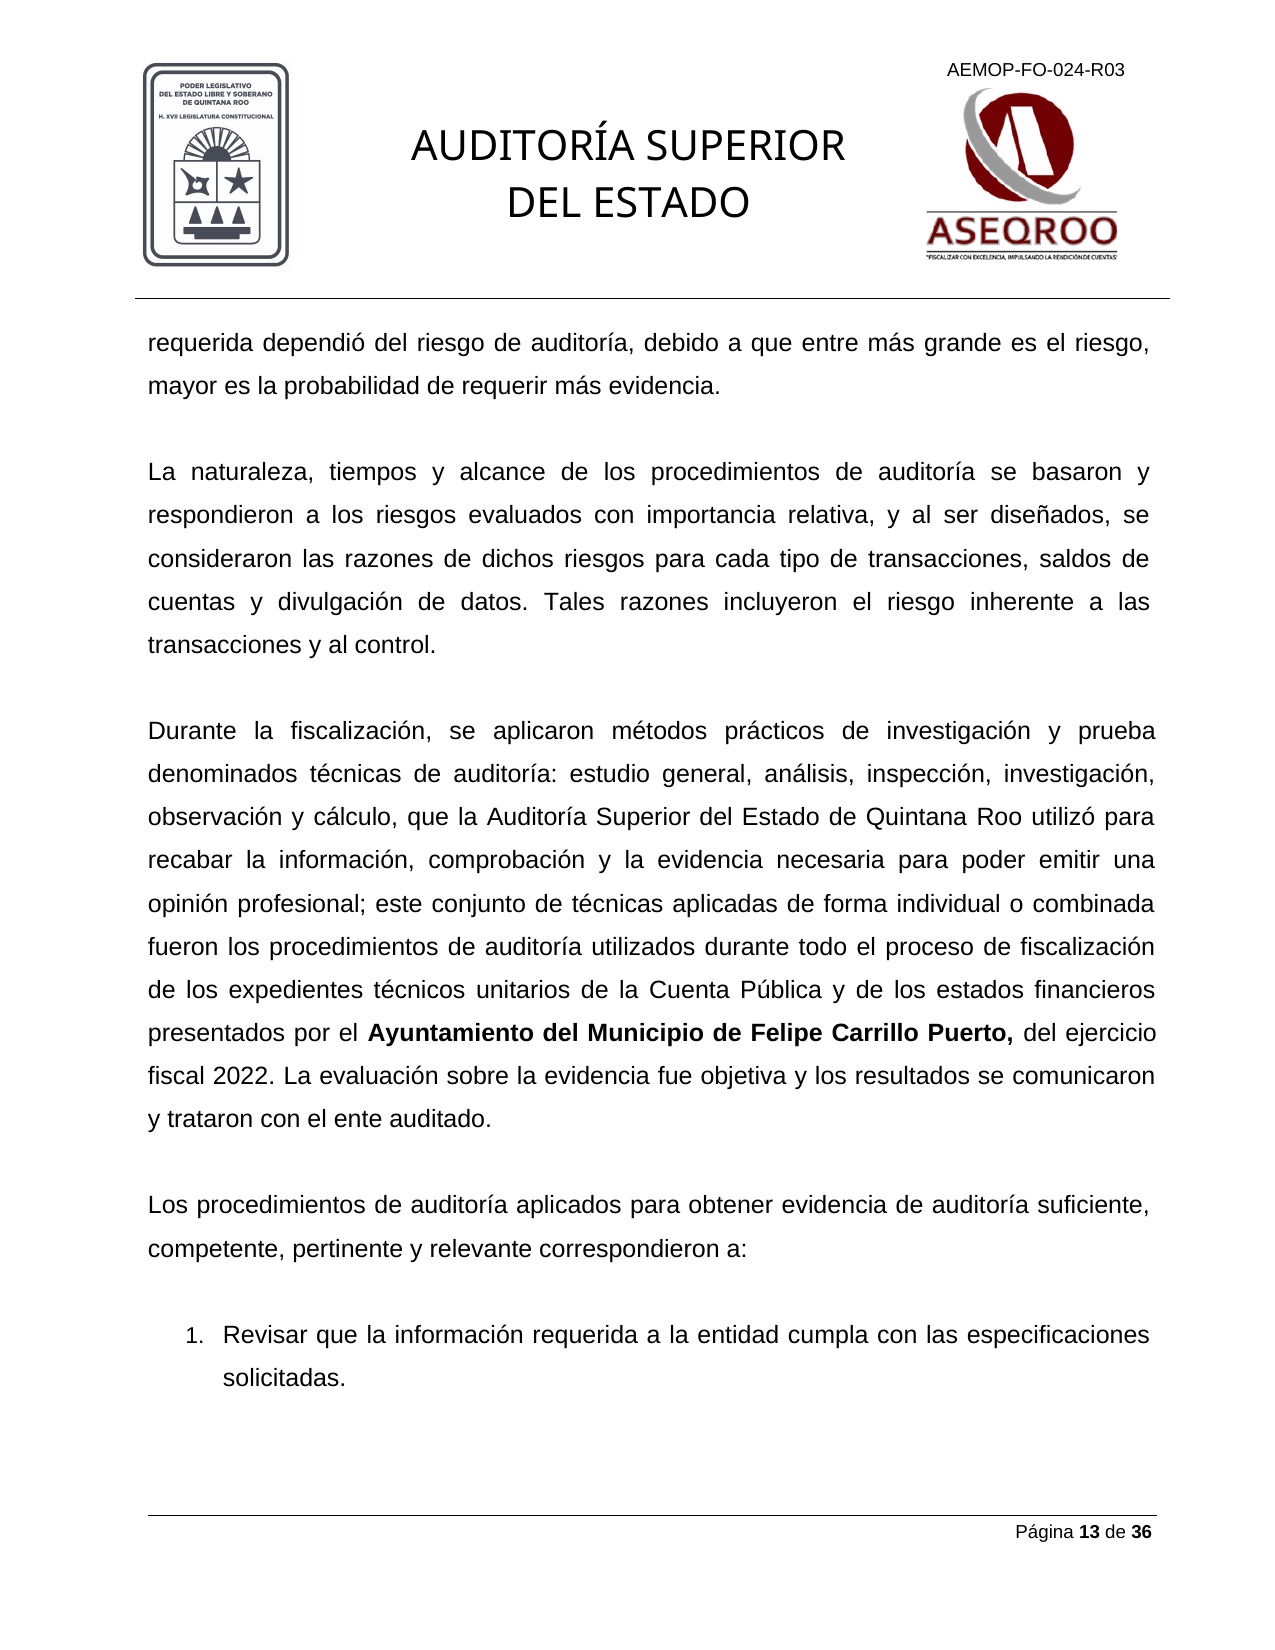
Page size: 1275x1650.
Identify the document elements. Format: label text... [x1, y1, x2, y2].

text Durante la fiscalización, se aplicaron métodos prácticos de investigación y prueba denominados técnicas de auditoría: estudio general, análisis, inspección, investigación, observación y cálculo, que la Auditoría Superior del Estado de Quintana Roo utilizó para recabar la información, comprobación y la evidencia necesaria para poder emitir una opinión profesional; este conjunto de técnicas aplicadas de forma individual o combinada fueron los procedimientos de auditoría utilizados durante todo el proceso de fiscalización de los expedientes técnicos unitarios de la Cuenta Pública y de los estados financieros presentados por el Ayuntamiento del Municipio de Felipe Carrillo Puerto, del ejercicio fiscal 2022. La evaluación sobre la evidencia fue objetiva y los resultados se comunicaron y trataron con el ente auditado. [148, 716, 1157, 1133]
text La naturaleza, tiempos y alcance de los procedimientos de auditoría se basaron y respondieron a los riesgos evaluados con importancia relativa, y al ser diseñados, se consideraron las razones de dichos riesgos para cada tipo de transacciones, saldos de cuentas y divulgación de datos. Tales razones incluyeron el riesgo inherente a las transacciones y al control. [148, 457, 1152, 658]
picture [142, 59, 294, 274]
text Los procedimientos de auditoría aplicados para obtener evidencia de auditoría suficiente, competente, pertinente y relevante correspondieron a: [148, 1190, 1152, 1262]
list Revisar que la información requerida a la entidad cumpla con las especificaciones solicitadas. [185, 1320, 1152, 1392]
picture [926, 88, 1118, 260]
